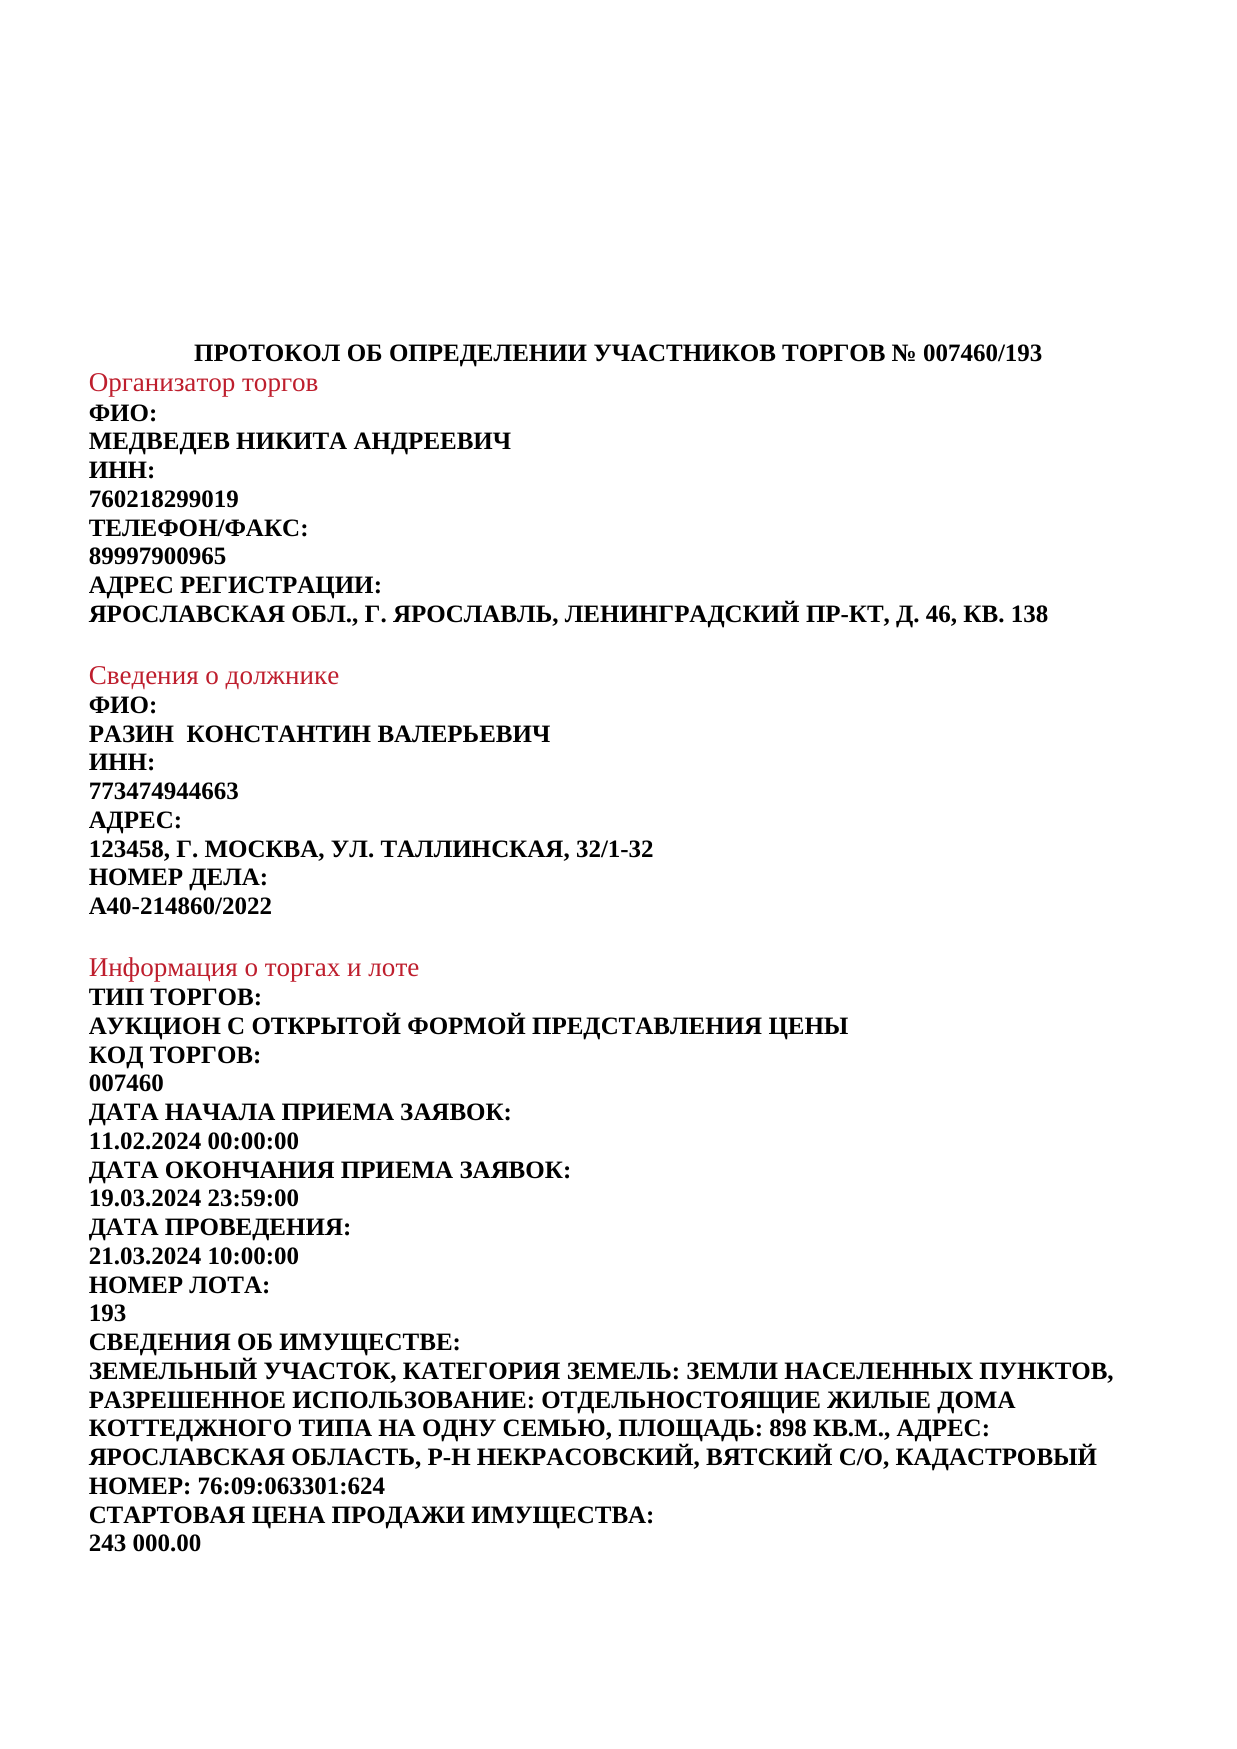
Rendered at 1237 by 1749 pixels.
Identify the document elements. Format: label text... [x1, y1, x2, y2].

text ПРОТОКОЛ ОБ ОПРЕДЕЛЕНИИ УЧАСТНИКОВ ТОРГОВ № 007460/193 [88, 88, 1148, 366]
